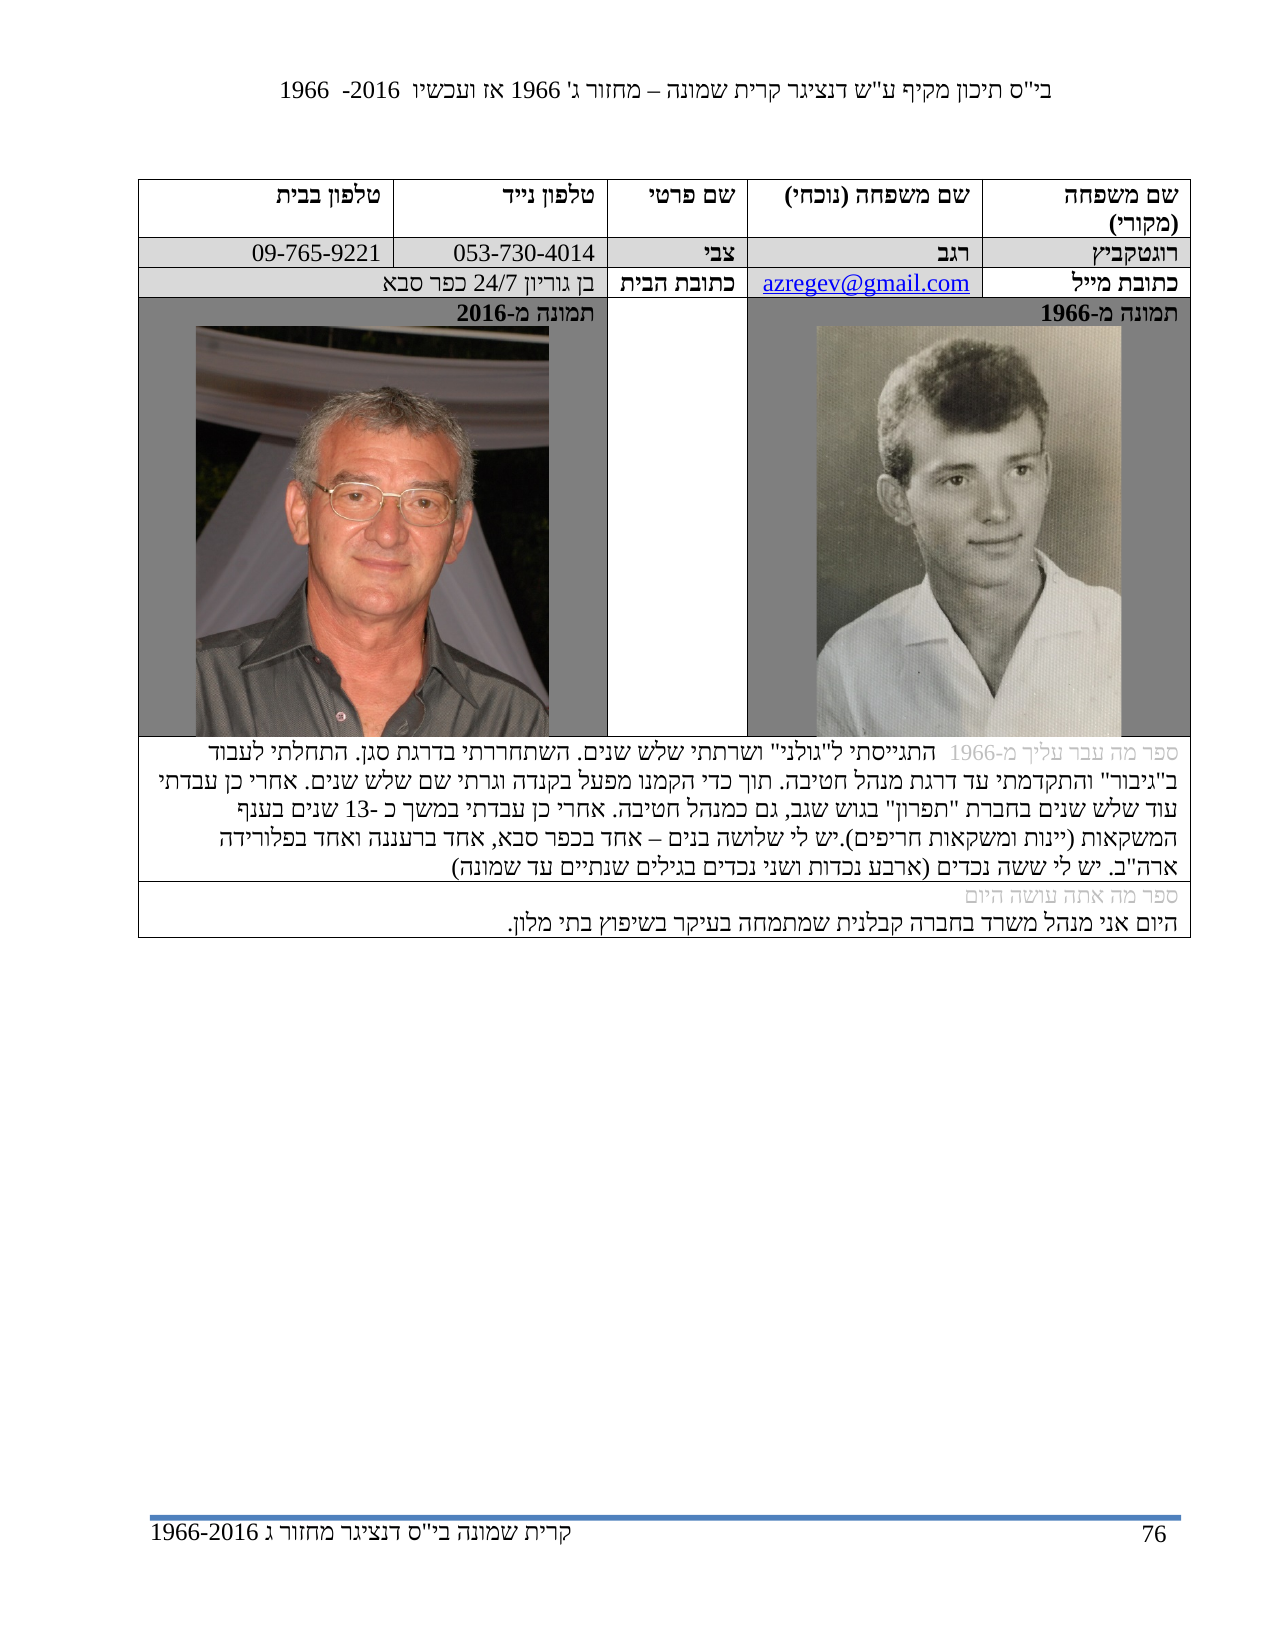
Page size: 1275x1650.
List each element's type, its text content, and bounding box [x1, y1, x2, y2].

table_cell תמונה מ-2016 [139, 298, 607, 736]
table_cell רגב [748, 238, 982, 267]
table_cell רוגטקביץ [983, 238, 1190, 267]
table_cell 09-765-9221 [139, 238, 393, 267]
table_cell צבי [608, 238, 747, 267]
table_header טלפון נייד [394, 180, 607, 237]
table_cell azregev@gmail.com [748, 268, 982, 297]
table_cell תמונה מ-1966 [748, 298, 1190, 736]
table_cell [608, 298, 747, 736]
table_header שם פרטי [608, 180, 747, 237]
table_cell ספר מה עבר עליך מ-1966 התגייסתי ל"גולני" ושרתתי שלש שנים. השתחררתי בדרגת סגן. התחלתי לעבוד ב"גיבור" והתקדמתי עד דרגת מנהל חטיבה. תוך כדי הקמנו מפעל בקנדה וגרתי שם שלש שנים. אחרי כן עבדתי עוד שלש שנים בחברת "תפרון" בגוש שגב, גם כמנהל חטיבה. אחרי כן עבדתי במשך כ -13 שנים בענף המשקאות (יינות ומשקאות חריפים).יש לי שלושה בנים – אחד בכפר סבא, אחד ברעננה ואחד בפלורידה ארה"ב. יש לי ששה נכדים (ארבע נכדות ושני נכדים בגילים שנתיים עד שמונה) [139, 737, 1190, 881]
table_header טלפון בבית [139, 180, 393, 237]
table_cell ספר מה אתה עושה היום היום אני מנהל משרד בחברה קבלנית שמתמחה בעיקר בשיפוץ בתי מלון. [139, 882, 1190, 937]
table_header שם משפחה (נוכחי) [748, 180, 982, 237]
picture [816, 326, 1122, 737]
table_cell 053-730-4014 [394, 238, 607, 267]
table_header שם משפחה (מקורי) [983, 180, 1190, 237]
picture [195, 326, 549, 737]
table_cell כתובת הבית [608, 268, 747, 297]
table_cell בן גוריון 24/7 כפר סבא [139, 268, 607, 297]
table_cell כתובת מייל [983, 268, 1190, 297]
